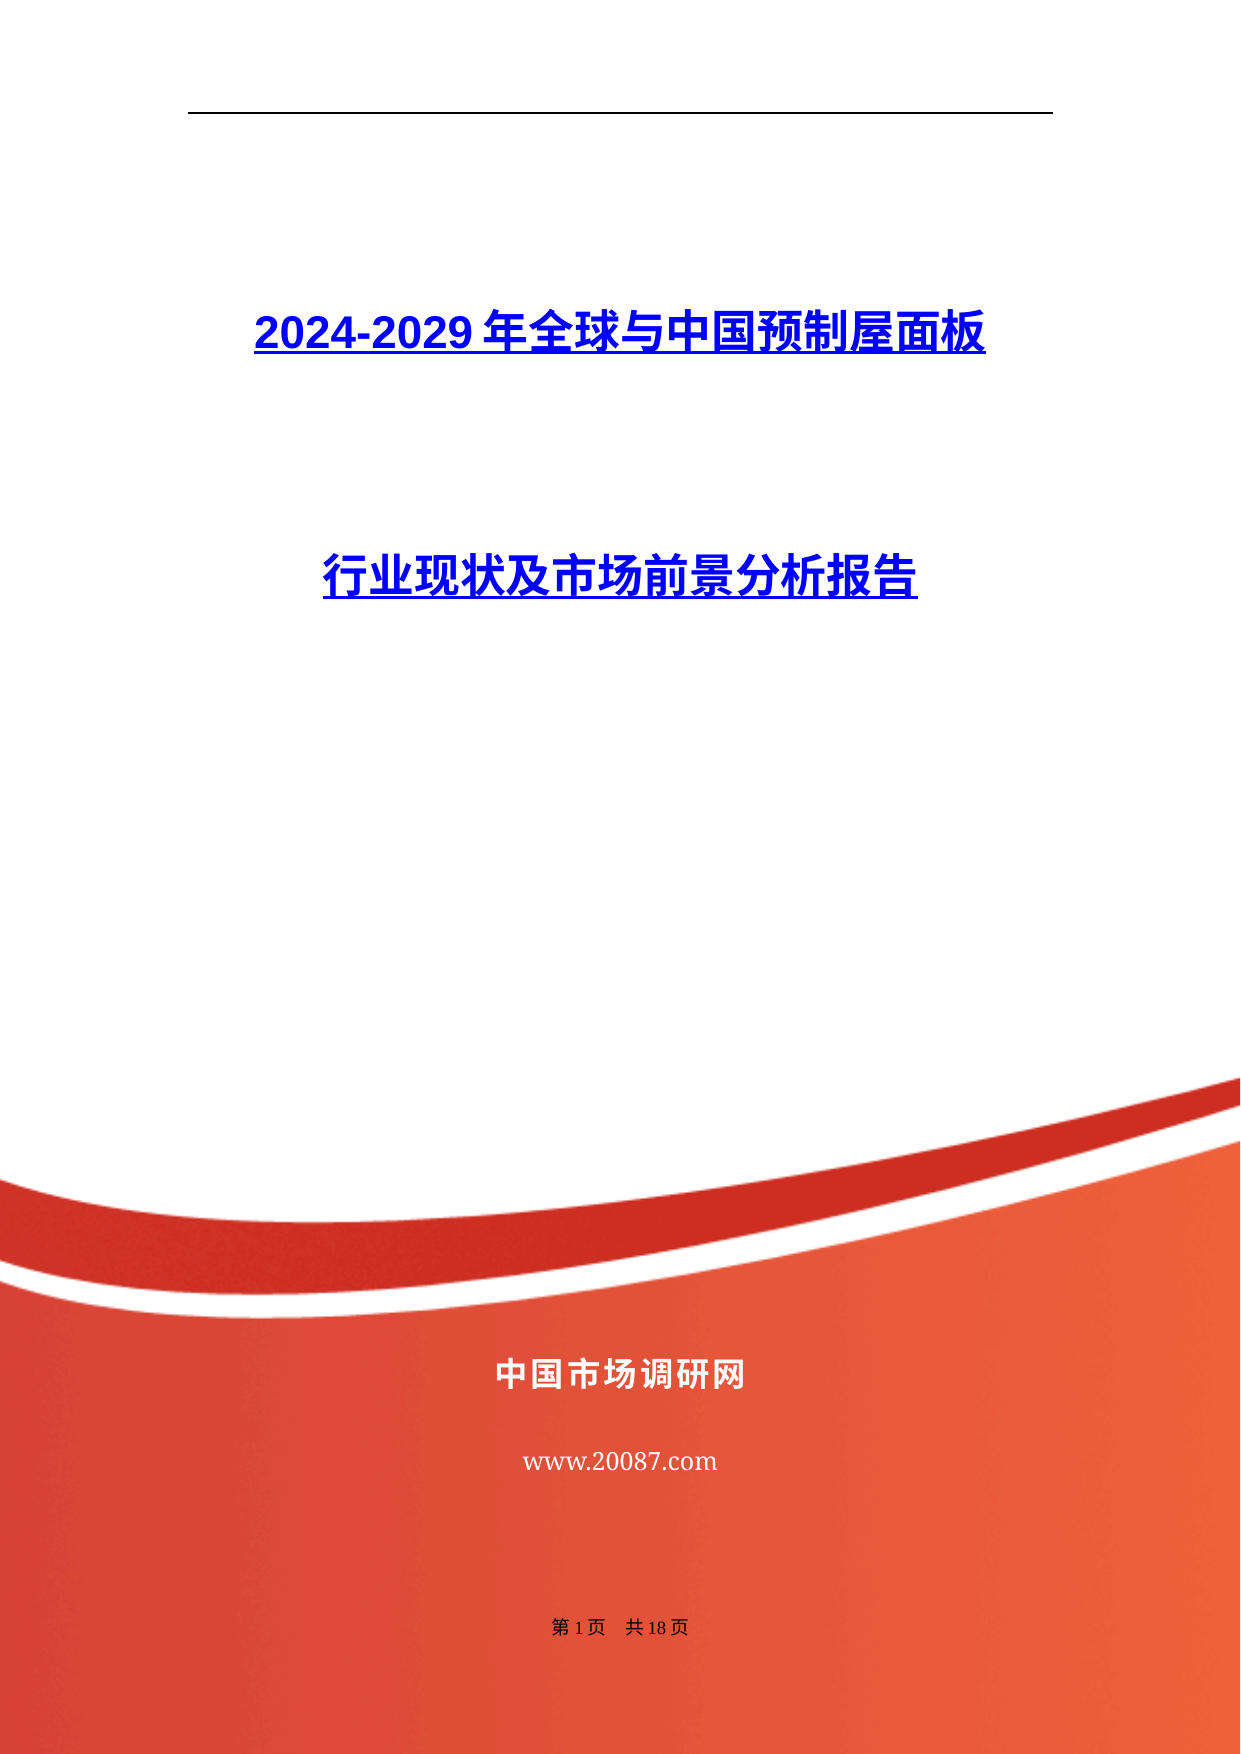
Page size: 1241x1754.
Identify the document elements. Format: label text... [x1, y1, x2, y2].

table_header 2024-2029年全球与中国预制屋面板行业现状及市场前景分析报告 [188, 207, 1053, 773]
subtitle 中国市场调研网 [187, 1339, 1053, 1404]
picture [0, 1006, 1241, 1754]
text www.20087.com [187, 1428, 1053, 1493]
